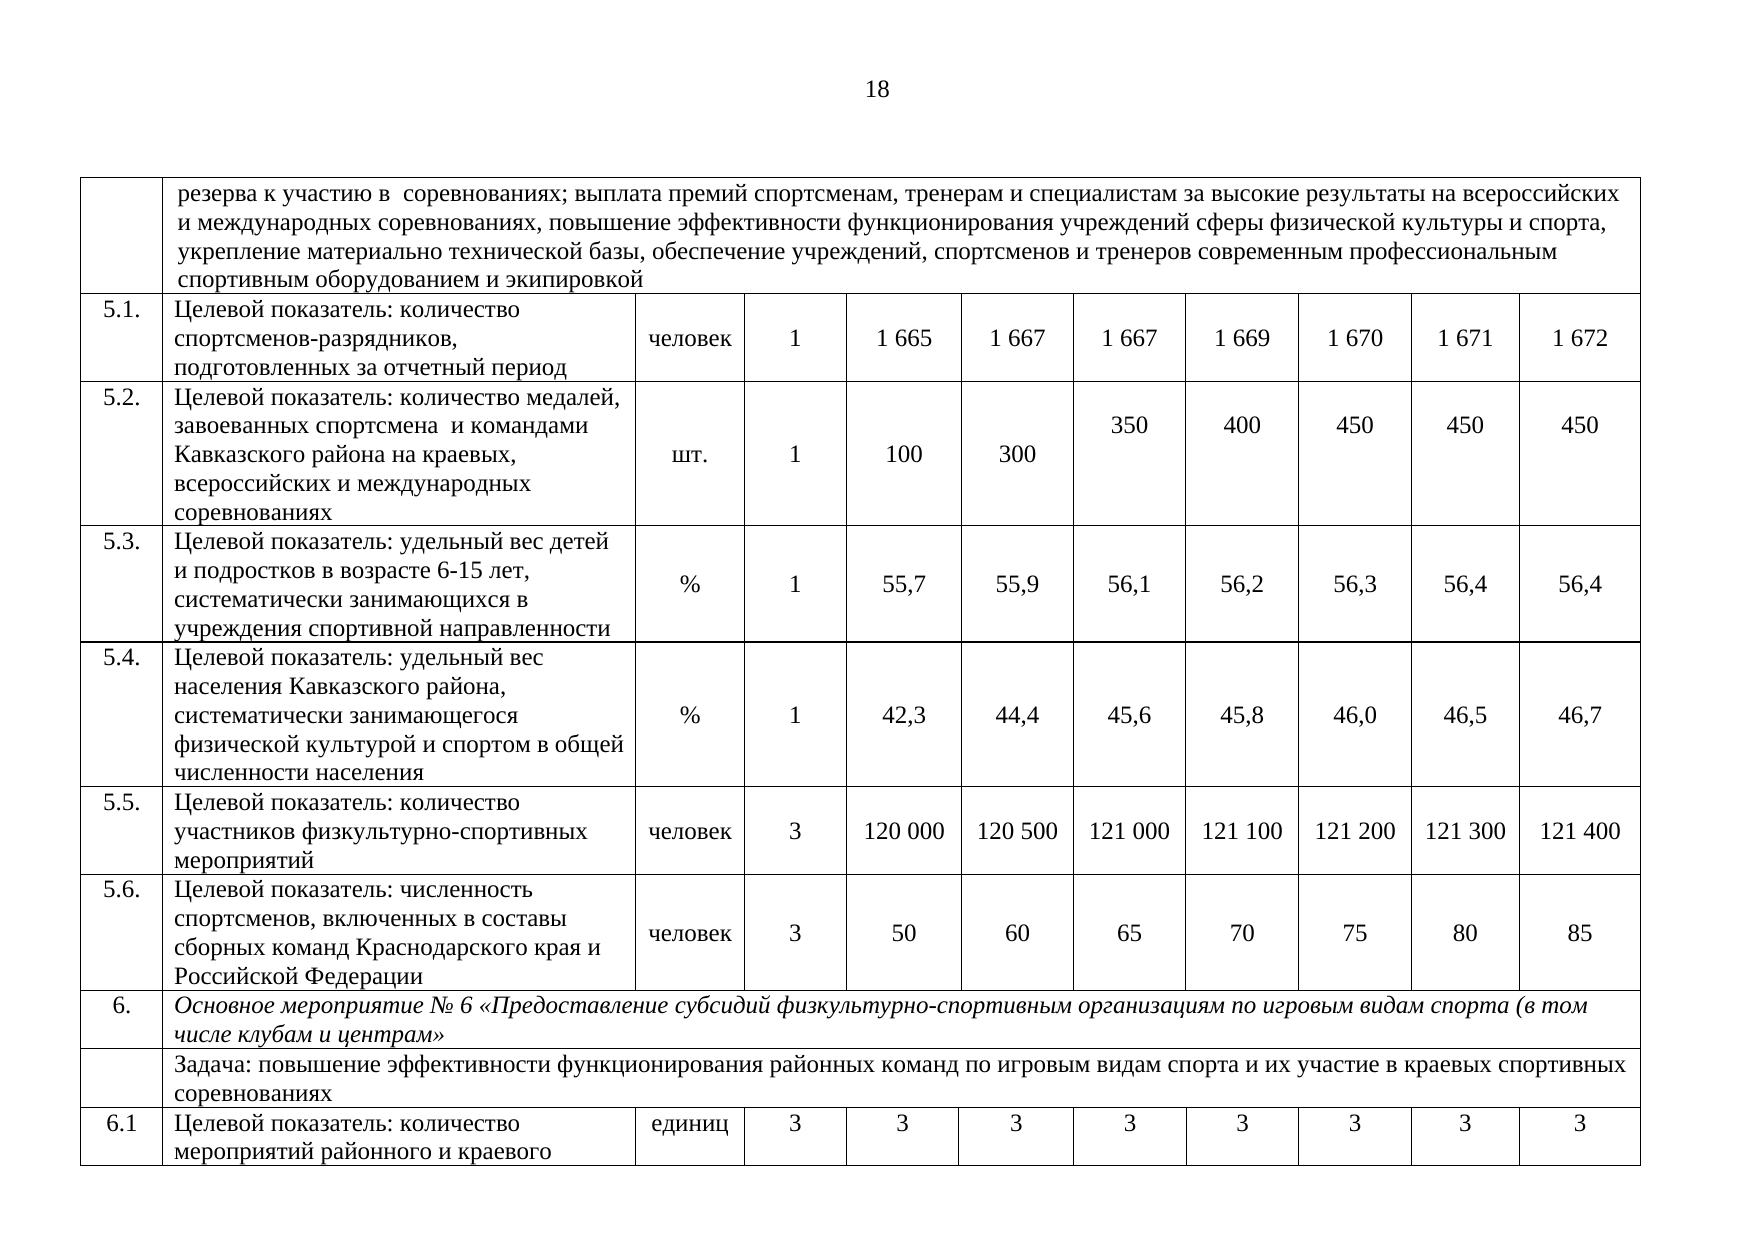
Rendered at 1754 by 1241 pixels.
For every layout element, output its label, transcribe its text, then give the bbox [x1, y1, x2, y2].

table_cell 1 [745, 643, 846, 786]
table_cell 5.4. [81, 643, 162, 786]
table_cell 50 [847, 875, 961, 989]
table_cell 56,4 [1412, 526, 1519, 641]
table_cell 85 [1520, 875, 1640, 989]
table_cell 121 400 [1520, 787, 1640, 873]
table_cell 3 [745, 875, 846, 989]
table_cell % [636, 526, 744, 641]
table_cell 56,1 [1074, 526, 1185, 641]
table_cell 5.6. [81, 875, 162, 989]
table_cell 5.3. [81, 526, 162, 641]
table_cell 60 [962, 875, 1073, 989]
table_cell % [636, 643, 744, 786]
table_cell 120 000 [847, 787, 961, 873]
table_cell 450 [1412, 382, 1519, 525]
table_cell Целевой показатель: удельный вес населения Кавказского района, систематически занимающегося физической культурой и спортом в общей численности населения [163, 643, 635, 786]
table_cell человек [636, 875, 744, 989]
table_cell 121 300 [1412, 787, 1519, 873]
table_cell 1 667 [962, 294, 1073, 381]
table_cell 56,4 [1520, 526, 1640, 641]
table_cell единиц [636, 1108, 744, 1165]
table_cell 56,2 [1186, 526, 1298, 641]
table_cell 450 [1520, 382, 1640, 525]
table_cell 5.5. [81, 787, 162, 873]
table_cell 400 [1186, 382, 1298, 525]
table_cell 450 [1299, 382, 1411, 525]
table_cell Целевой показатель: количество медалей, завоеванных спортсмена и командами Кавказского района на краевых, всероссийских и международных соревнованиях [163, 382, 635, 525]
table_cell шт. [636, 382, 744, 525]
table_cell [81, 178, 162, 293]
table_cell 1 669 [1186, 294, 1298, 381]
table_cell 121 000 [1074, 787, 1185, 873]
table_cell 120 500 [962, 787, 1073, 873]
table_cell 1 [745, 526, 846, 641]
table_cell 45,8 [1186, 643, 1298, 786]
table_cell [81, 1049, 162, 1107]
table_cell 42,3 [847, 643, 961, 786]
table_cell 45,6 [1074, 643, 1185, 786]
table_cell 3 [745, 1108, 846, 1165]
table_cell 1 665 [847, 294, 961, 381]
table_cell Целевой показатель: численность спортсменов, включенных в составы сборных команд Краснодарского края и Российской Федерации [163, 875, 635, 989]
table_cell 80 [1412, 875, 1519, 989]
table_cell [163, 1108, 635, 1165]
table_cell человек [636, 787, 744, 873]
table_cell Задача: повышение эффективности функционирования районных команд по игровым видам спорта и их участие в краевых спортивных соревнованиях [163, 1049, 1640, 1107]
table_cell 44,4 [962, 643, 1073, 786]
table_cell 3 [1187, 1108, 1298, 1165]
table_cell Целевой показатель: удельный вес детей и подростков в возрасте 6-15 лет, систематически занимающихся в учреждения спортивной направленности [163, 526, 635, 641]
table_cell 55,9 [962, 526, 1073, 641]
table_cell 56,3 [1299, 526, 1411, 641]
table_cell 1 667 [1074, 294, 1185, 381]
table_cell 300 [962, 382, 1073, 525]
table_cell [163, 178, 1640, 293]
table_cell 3 [1520, 1108, 1640, 1165]
table_cell 121 100 [1186, 787, 1298, 873]
table_cell 70 [1186, 875, 1298, 989]
table_cell 1 670 [1299, 294, 1411, 381]
table_cell 46,5 [1412, 643, 1519, 786]
table_cell 3 [1412, 1108, 1519, 1165]
table_cell 1 671 [1412, 294, 1519, 381]
table_cell 65 [1074, 875, 1185, 989]
table_cell 3 [847, 1108, 958, 1165]
table_cell 5.1. [81, 294, 162, 381]
table_cell 6.1 [81, 1108, 162, 1165]
table_cell 1 [745, 294, 846, 381]
table_cell человек [636, 294, 744, 381]
table_cell 55,7 [847, 526, 961, 641]
table_cell 5.2. [81, 382, 162, 525]
table_cell 46,7 [1520, 643, 1640, 786]
table_cell 6. [81, 991, 162, 1048]
table_cell 75 [1299, 875, 1411, 989]
table_cell 121 200 [1299, 787, 1411, 873]
table_cell Целевой показатель: количество участников физкультурно-спортивных мероприятий [163, 787, 635, 873]
table_cell 3 [1299, 1108, 1411, 1165]
table_cell 3 [1074, 1108, 1186, 1165]
table_cell 3 [745, 787, 846, 873]
table_cell 46,0 [1299, 643, 1411, 786]
table_cell 1 [745, 382, 846, 525]
table_cell 350 [1074, 382, 1185, 525]
table_cell Целевой показатель: количество спортсменов-разрядников, подготовленных за отчетный период [163, 294, 635, 381]
table_cell 100 [847, 382, 961, 525]
table_cell 3 [959, 1108, 1073, 1165]
table_cell Основное мероприятие № 6 «Предоставление субсидий физкультурно-спортивным организациям по игровым видам спорта (в том числе клубам и центрам» [163, 991, 1640, 1048]
table_cell 1 672 [1520, 294, 1640, 381]
